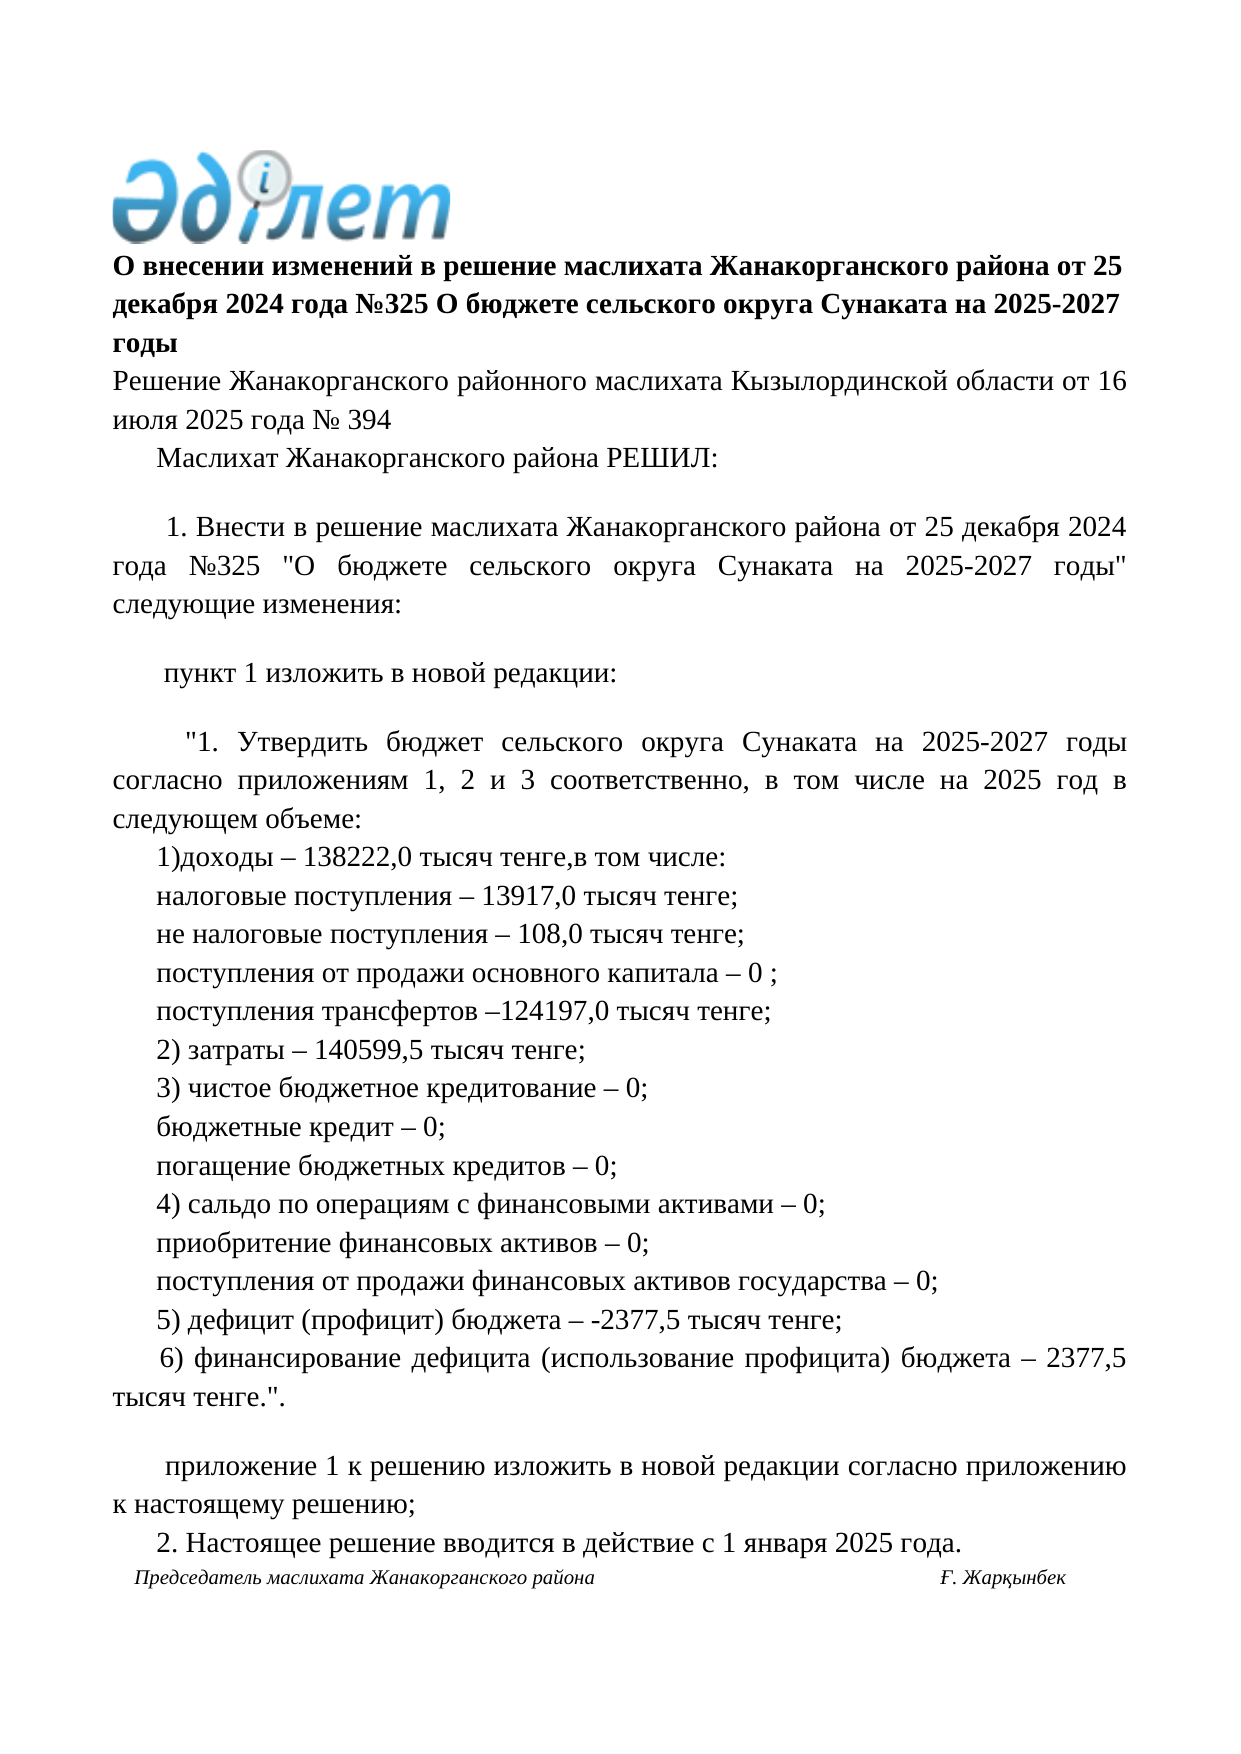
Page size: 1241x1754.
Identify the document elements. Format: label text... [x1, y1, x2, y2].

text 2. Настоящее решение вводится в действие с 1 января 2025 года. [112, 1525, 1128, 1558]
text поступления от продажи финансовых активов государства – 0; [112, 1263, 1128, 1297]
text налоговые поступления – 13917,0 тысяч тенге; [112, 878, 1128, 911]
text 5) дефицит (профицит) бюджета – -2377,5 тысяч тенге; [112, 1302, 1128, 1335]
table_header Председатель маслихата Жанакорганского района [101, 1563, 939, 1594]
table_header Ғ. Жарқынбек [939, 1563, 1240, 1594]
text Решение Жанакорганского районного маслихата Кызылординской области от 16 июля 2025 года № 394 [112, 363, 1128, 435]
text 3) чистое бюджетное кредитование – 0; [112, 1071, 1128, 1104]
text 2) затраты – 140599,5 тысяч тенге; [112, 1032, 1128, 1066]
text 6) финансирование дефицита (использование профицита) бюджета – 2377,5 тысяч тенге.". [112, 1340, 1128, 1412]
text 4) сальдо по операциям с финансовыми активами – 0; [112, 1186, 1128, 1220]
text Маслихат Жанакорганского района РЕШИЛ: [112, 440, 1128, 474]
text поступления от продажи основного капитала – 0 ; [112, 955, 1128, 988]
text 1)доходы – 138222,0 тысяч тенге,в том числе: [112, 839, 1128, 873]
text не налоговые поступления – 108,0 тысяч тенге; [112, 916, 1128, 950]
text поступления трансфертов –124197,0 тысяч тенге; [112, 993, 1128, 1027]
text 1. Внести в решение маслихата Жанакорганского района от 25 декабря 2024 года №325 "О бюджете сельского округа Сунаката на 2025-2027 годы" следующие изменения: [112, 509, 1128, 620]
text бюджетные кредит – 0; [112, 1109, 1128, 1143]
text приложение 1 к решению изложить в новой редакции согласно приложению к настоящему решению; [112, 1448, 1128, 1520]
picture [112, 150, 451, 244]
text пункт 1 изложить в новой редакции: [112, 655, 1128, 688]
text приобритение финансовых активов – 0; [112, 1225, 1128, 1258]
text погащение бюджетных кредитов – 0; [112, 1148, 1128, 1181]
text "1. Утвердить бюджет сельского округа Сунаката на 2025-2027 годы согласно приложениям 1, 2 и 3 соответственно, в том числе на 2025 год в следующем объеме: [112, 724, 1128, 834]
text О внесении изменений в решение маслихата Жанакорганского района от 25 декабря 2024 года №325 О бюджете сельского округа Сунаката на 2025-2027 годы [112, 248, 1128, 358]
